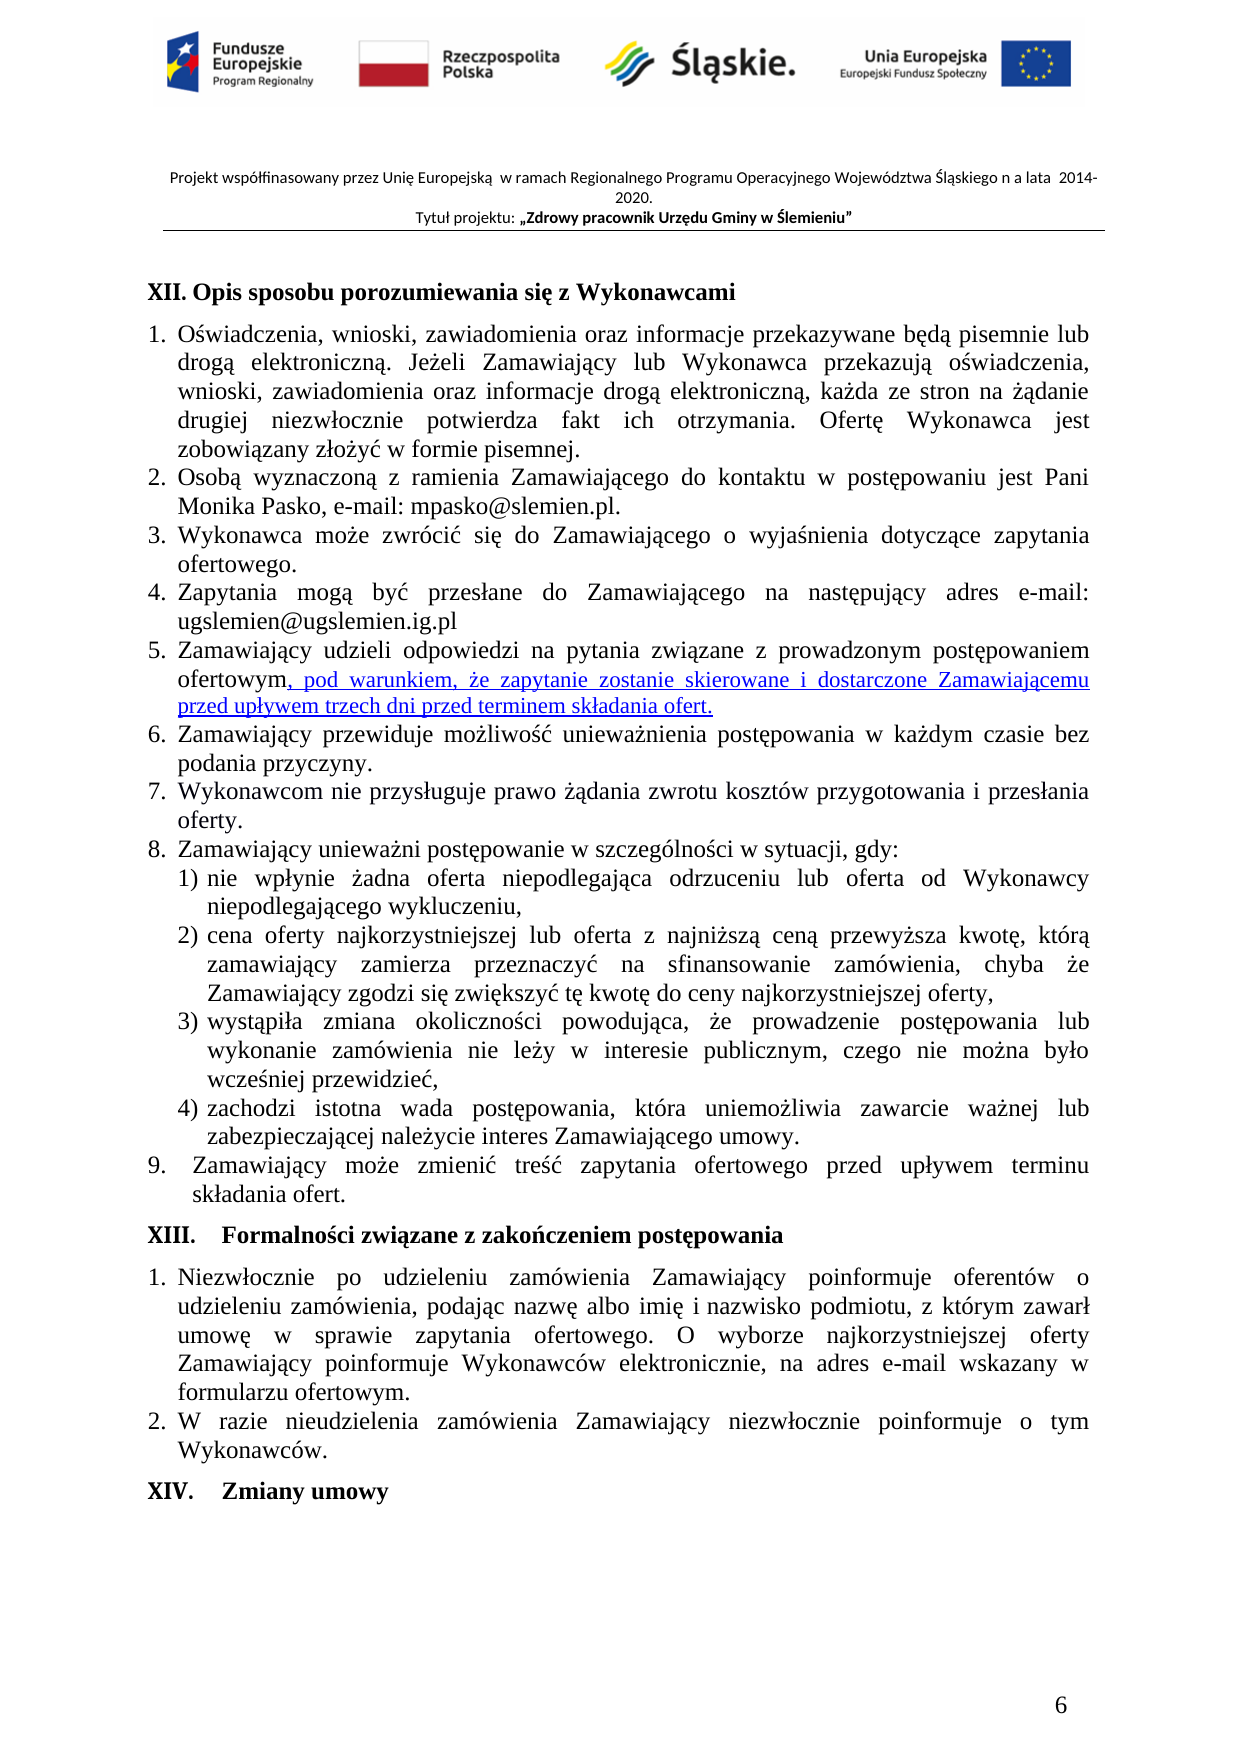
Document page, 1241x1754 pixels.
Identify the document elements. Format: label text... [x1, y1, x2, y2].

list Wykonawcom nie przysługuje prawo żądania zwrotu kosztów przygotowania i przesłania oferty. [148, 776, 1090, 834]
list Zamawiający unieważni postępowanie w szczególności w sytuacji, gdy: [148, 834, 1090, 863]
list Zamawiający może zmienić treść zapytania ofertowego przed upływem terminu składania ofert. [148, 1150, 1090, 1208]
list Osobą wyznaczoną z ramienia Zamawiającego do kontaktu w postępowaniu jest Pani Monika Pasko, e-mail: mpasko@slemien.pl. [148, 462, 1090, 520]
picture [152, 17, 1086, 107]
list Wykonawca może zwrócić się do Zamawiającego o wyjaśnienia dotyczące zapytania ofertowego. [148, 520, 1090, 577]
list cena oferty najkorzystniejszej lub oferta z najniższą ceną przewyższa kwotę, którą zamawiający zamierza przeznaczyć na sfinansowanie zamówienia, chyba że Zamawiający zgodzi się zwiększyć tę kwotę do ceny najkorzystniejszej oferty, [177, 920, 1090, 1006]
list Formalności związane z zakończeniem postępowania [148, 1220, 1090, 1250]
list wystąpiła zmiana okoliczności powodująca, że prowadzenie postępowania lub wykonanie zamówienia nie leży w interesie publicznym, czego nie można było wcześniej przewidzieć, [177, 1006, 1090, 1093]
list Opis sposobu porozumiewania się z Wykonawcami [148, 207, 1090, 306]
list Zamawiający udzieli odpowiedzi na pytania związane z prowadzonym postępowaniem ofertowym, pod warunkiem, że zapytanie zostanie skierowane i dostarczone Zamawiającemu przed upływem trzech dni przed terminem składania ofert. [148, 635, 1090, 719]
list nie wpłynie żadna oferta niepodlegająca odrzuceniu lub oferta od Wykonawcy niepodlegającego wykluczeniu, [177, 863, 1090, 920]
list Zmiany umowy [148, 1476, 1090, 1506]
list Oświadczenia, wnioski, zawiadomienia oraz informacje przekazywane będą pisemnie lub drogą elektroniczną. Jeżeli Zamawiający lub Wykonawca przekazują oświadczenia, wnioski, zawiadomienia oraz informacje drogą elektroniczną, każda ze stron na żądanie drugiej niezwłocznie potwierdza fakt ich otrzymania. Ofertę Wykonawca jest zobowiązany złożyć w formie pisemnej. [148, 319, 1090, 462]
list Niezwłocznie po udzieleniu zamówienia Zamawiający poinformuje oferentów o udzieleniu zamówienia, podając nazwę albo imię i nazwisko podmiotu, z którym zawarł umowę w sprawie zapytania ofertowego. O wyborze najkorzystniejszej oferty Zamawiający poinformuje Wykonawców elektronicznie, na adres e-mail wskazany w formularzu ofertowym. [148, 1262, 1090, 1406]
list zachodzi istotna wada postępowania, która uniemożliwia zawarcie ważnej lub zabezpieczającej należycie interes Zamawiającego umowy. [177, 1093, 1090, 1150]
list W razie nieudzielenia zamówienia Zamawiający niezwłocznie poinformuje o tym Wykonawców. [148, 1406, 1090, 1463]
list Zapytania mogą być przesłane do Zamawiającego na następujący adres e-mail: ugslemien@ugslemien.ig.pl [148, 577, 1090, 635]
list Zamawiający przewiduje możliwość unieważnienia postępowania w każdym czasie bez podania przyczyny. [148, 719, 1090, 776]
